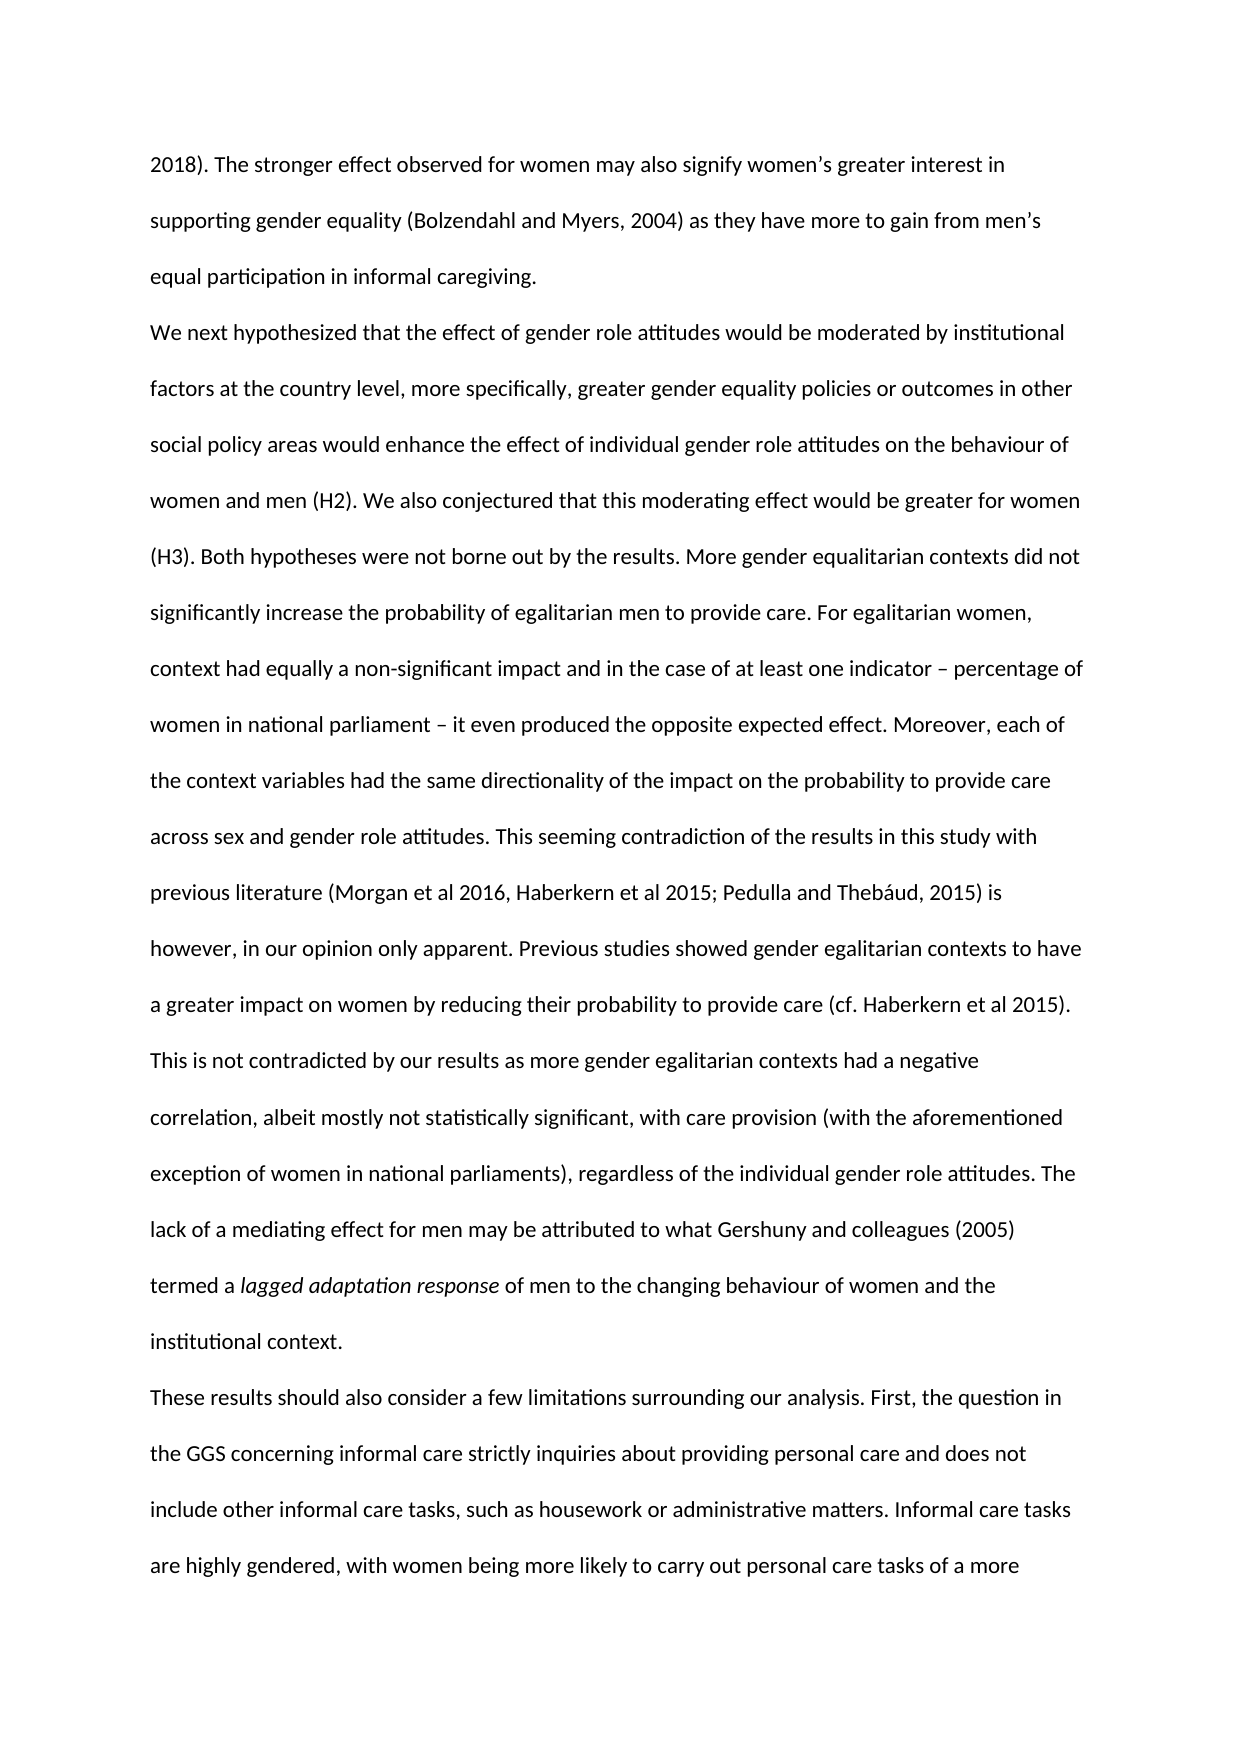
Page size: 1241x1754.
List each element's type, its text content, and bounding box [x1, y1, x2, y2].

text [150, 150, 1090, 290]
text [150, 1383, 1090, 1579]
text We next hypothesized that the effect of gender role attitudes would be moderated by institutional factors at the country level, more specifically, greater gender equality policies or outcomes in other social policy areas would enhance the effect of individual gender role attitudes on the behaviour of women and men (H2). We also conjectured that this moderating effect would be greater for women (H3). Both hypotheses were not borne out by the results. More gender equalitarian contexts did not significantly increase the probability of egalitarian men to provide care. For egalitarian women, context had equally a non-significant impact and in the case of at least one indicator – percentage of women in national parliament – it even produced the opposite expected effect. Moreover, each of the context variables had the same directionality of the impact on the probability to provide care across sex and gender role attitudes. This seeming contradiction of the results in this study with previous literature (Morgan et al 2016, Haberkern et al 2015; Pedulla and Thebáud, 2015) is however, in our opinion only apparent. Previous studies showed gender egalitarian contexts to have a greater impact on women by reducing their probability to provide care (cf. Haberkern et al 2015). This is not contradicted by our results as more gender egalitarian contexts had a negative correlation, albeit mostly not statistically significant, with care provision (with the aforementioned exception of women in national parliaments), regardless of the individual gender role attitudes. The lack of a mediating effect for men may be attributed to what Gershuny and colleagues (2005) termed a lagged adaptation response of men to the changing behaviour of women and the institutional context. [150, 318, 1090, 1355]
